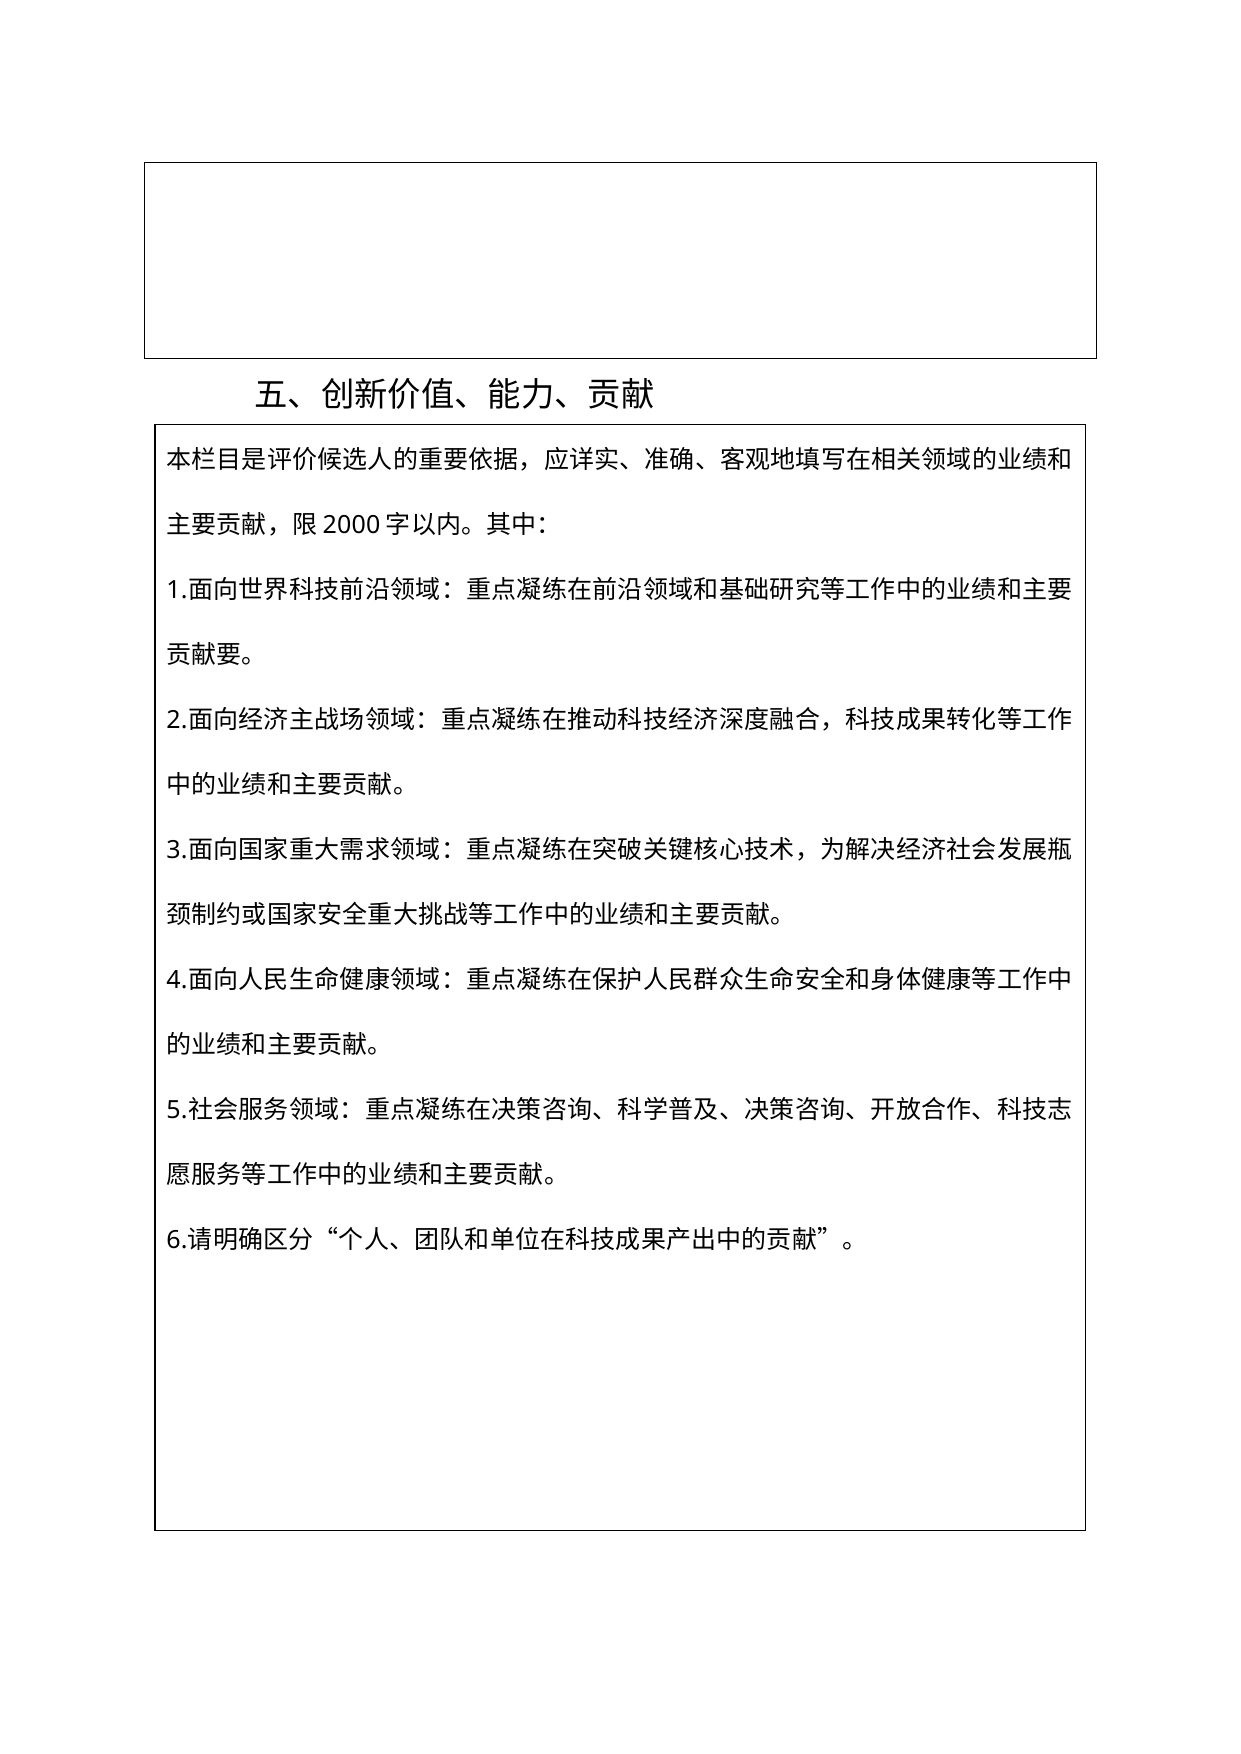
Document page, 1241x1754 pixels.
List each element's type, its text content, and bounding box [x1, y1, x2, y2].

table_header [156, 425, 1085, 1530]
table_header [145, 163, 1096, 358]
text 五、创新价值、能力、贡献 [187, 359, 1053, 424]
